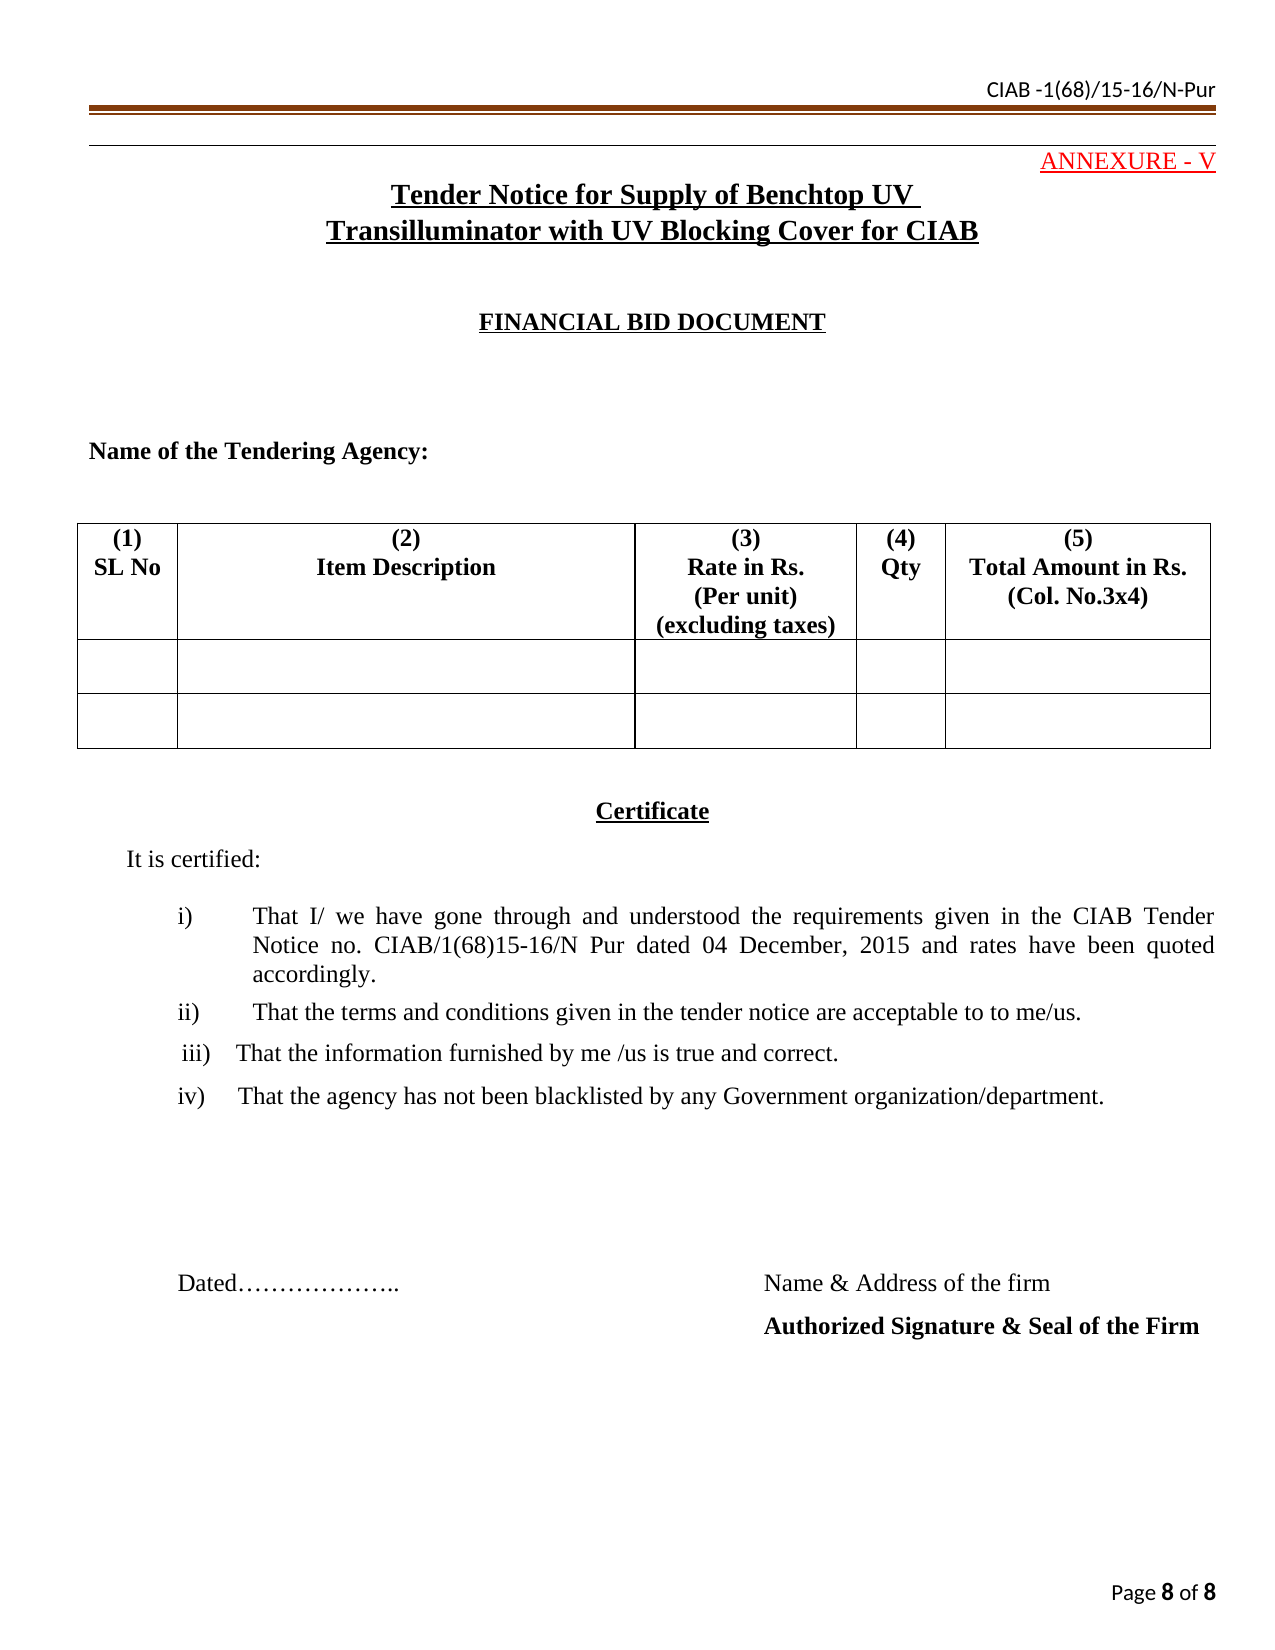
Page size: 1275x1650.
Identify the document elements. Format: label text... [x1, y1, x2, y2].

text Name of the Tendering Agency: [89, 436, 1216, 465]
table_header (3) Rate in Rs. (Per unit) (excluding taxes) [636, 524, 856, 638]
table_cell [946, 694, 1210, 748]
list iv) That the agency has not been blacklisted by any Government organization/department. [177, 1081, 1216, 1110]
table_cell [857, 640, 945, 693]
table_header (1) SL No [78, 524, 177, 638]
text Transilluminator with UV Blocking Cover for CIAB [89, 213, 1216, 247]
text Authorized Signature & Seal of the Firm [764, 1311, 1216, 1340]
text Certificate [89, 796, 1216, 825]
table_cell [946, 640, 1210, 693]
text Dated……………….. Name & Address of the firm [89, 1268, 1216, 1297]
table_cell [78, 640, 177, 693]
table_header (5) Total Amount in Rs. (Col. No.3x4) [946, 524, 1210, 638]
table_header (4) Qty [857, 524, 945, 638]
table_cell [178, 640, 634, 693]
list That I/ we have gone through and understood the requirements given in the CIAB Tender Notice no. CIAB/1(68)15-16/N Pur dated 04 December, 2015 and rates have been quoted accordingly. [177, 901, 1216, 988]
table_cell [857, 694, 945, 748]
table_cell [78, 694, 177, 748]
table_header (2) Item Description [178, 524, 634, 638]
list That the terms and conditions given in the tender notice are acceptable to to me/us. [177, 997, 1216, 1026]
text It is certified: [89, 844, 1216, 873]
text iii) That the information furnished by me /us is true and correct. [163, 1038, 1216, 1067]
text ANNEXURE - V [15, 146, 1216, 175]
text FINANCIAL BID DOCUMENT [89, 307, 1216, 336]
table_cell [636, 694, 856, 748]
table_cell [636, 640, 856, 693]
text Tender Notice for Supply of Benchtop UV [89, 177, 1216, 211]
table_cell [178, 694, 634, 748]
